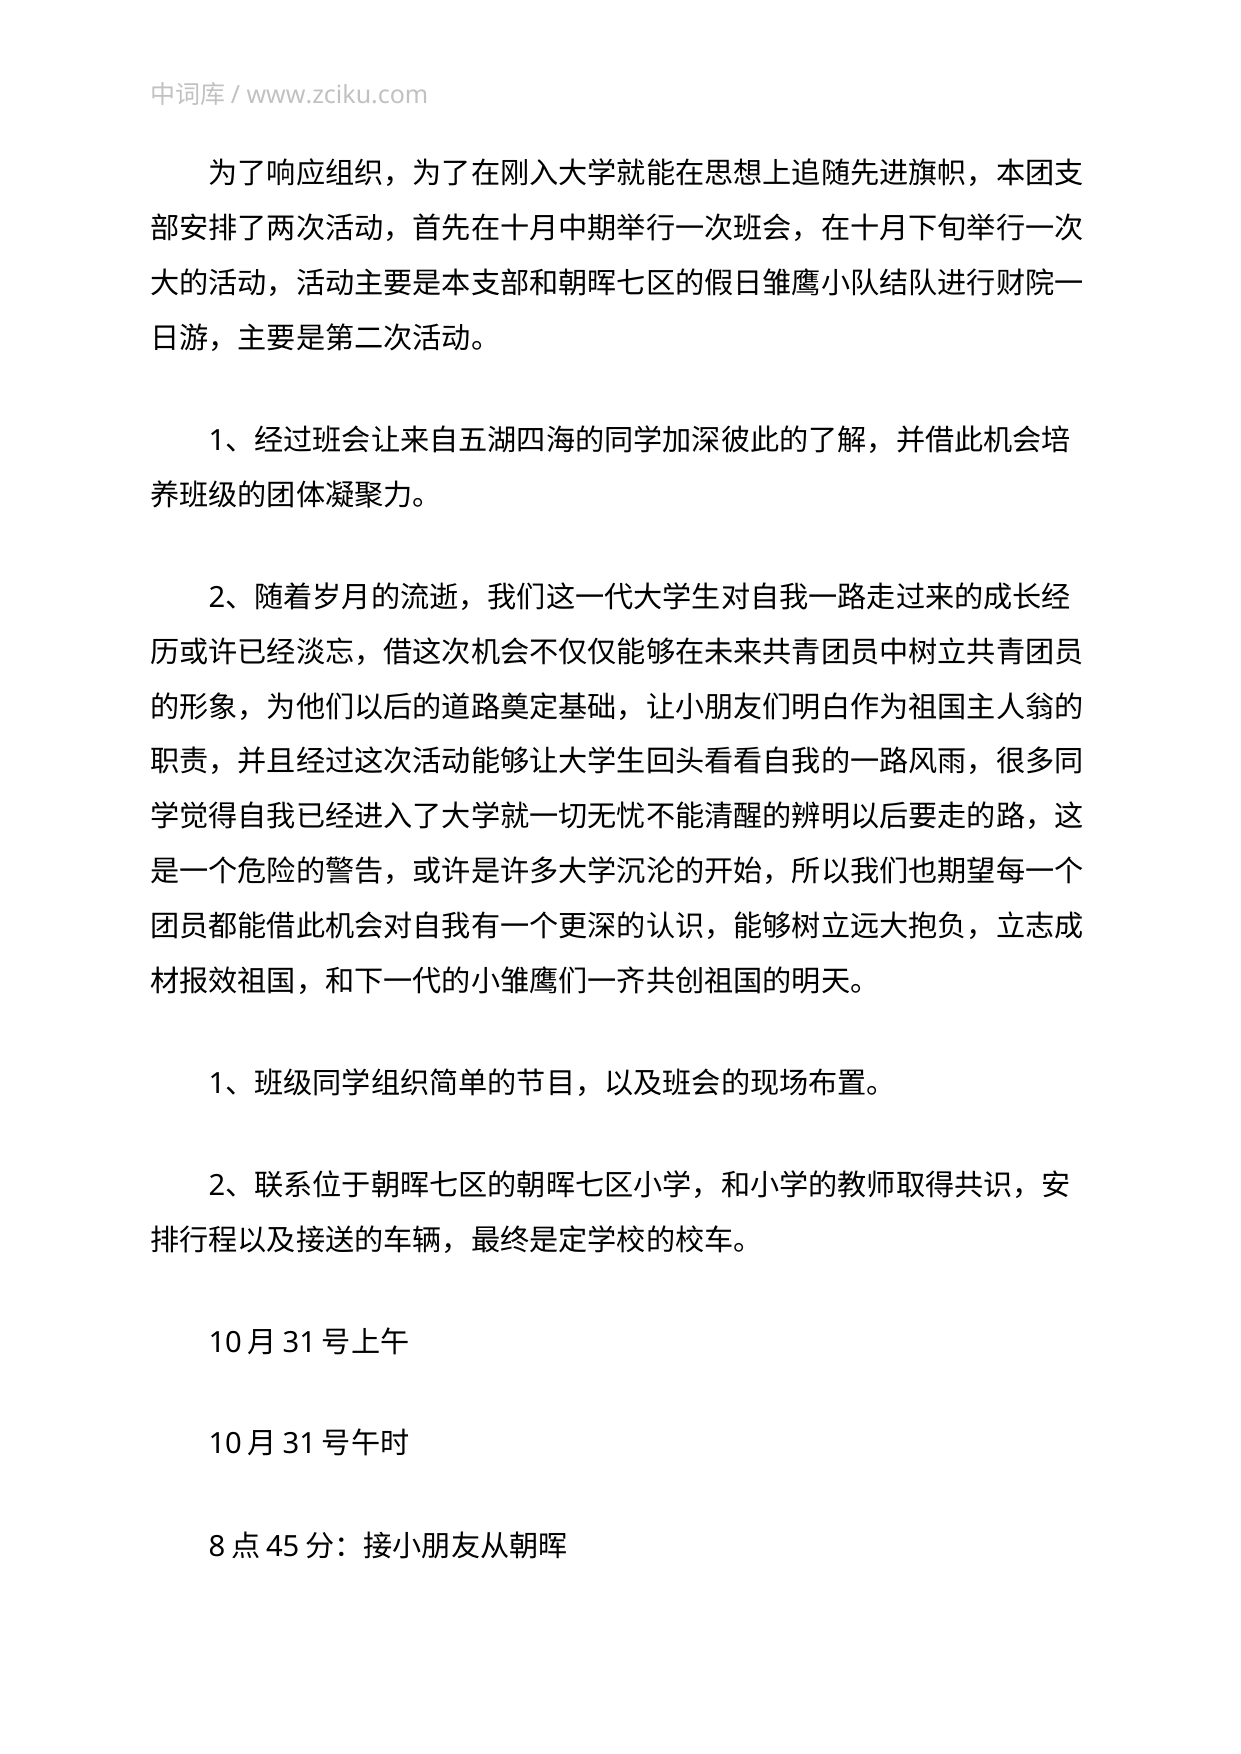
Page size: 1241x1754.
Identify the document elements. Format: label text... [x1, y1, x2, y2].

text 为了响应组织，为了在刚入大学就能在思想上追随先进旗帜，本团支部安排了两次活动，首先在十月中期举行一次班会，在十月下旬举行一次大的活动，活动主要是本支部和朝晖七区的假日雏鹰小队结队进行财院一日游，主要是第二次活动。 [150, 150, 1090, 357]
text 8点45分：接小朋友从朝晖 [150, 1522, 1090, 1564]
text 10月31号上午 [150, 1318, 1090, 1361]
text 2、联系位于朝晖七区的朝晖七区小学，和小学的教师取得共识，安排行程以及接送的车辆，最终是定学校的校车。 [150, 1161, 1090, 1259]
text 10月31号午时 [150, 1420, 1090, 1462]
text 1、班级同学组织简单的节目，以及班会的现场布置。 [150, 1059, 1090, 1102]
text 1、经过班会让来自五湖四海的同学加深彼此的了解，并借此机会培养班级的团体凝聚力。 [150, 416, 1090, 514]
text 2、随着岁月的流逝，我们这一代大学生对自我一路走过来的成长经历或许已经淡忘，借这次机会不仅仅能够在未来共青团员中树立共青团员的形象，为他们以后的道路奠定基础，让小朋友们明白作为祖国主人翁的职责，并且经过这次活动能够让大学生回头看看自我的一路风雨，很多同学觉得自我已经进入了大学就一切无忧不能清醒的辨明以后要走的路，这是一个危险的警告，或许是许多大学沉沦的开始，所以我们也期望每一个团员都能借此机会对自我有一个更深的认识，能够树立远大抱负，立志成材报效祖国，和下一代的小雏鹰们一齐共创祖国的明天。 [150, 573, 1090, 1000]
